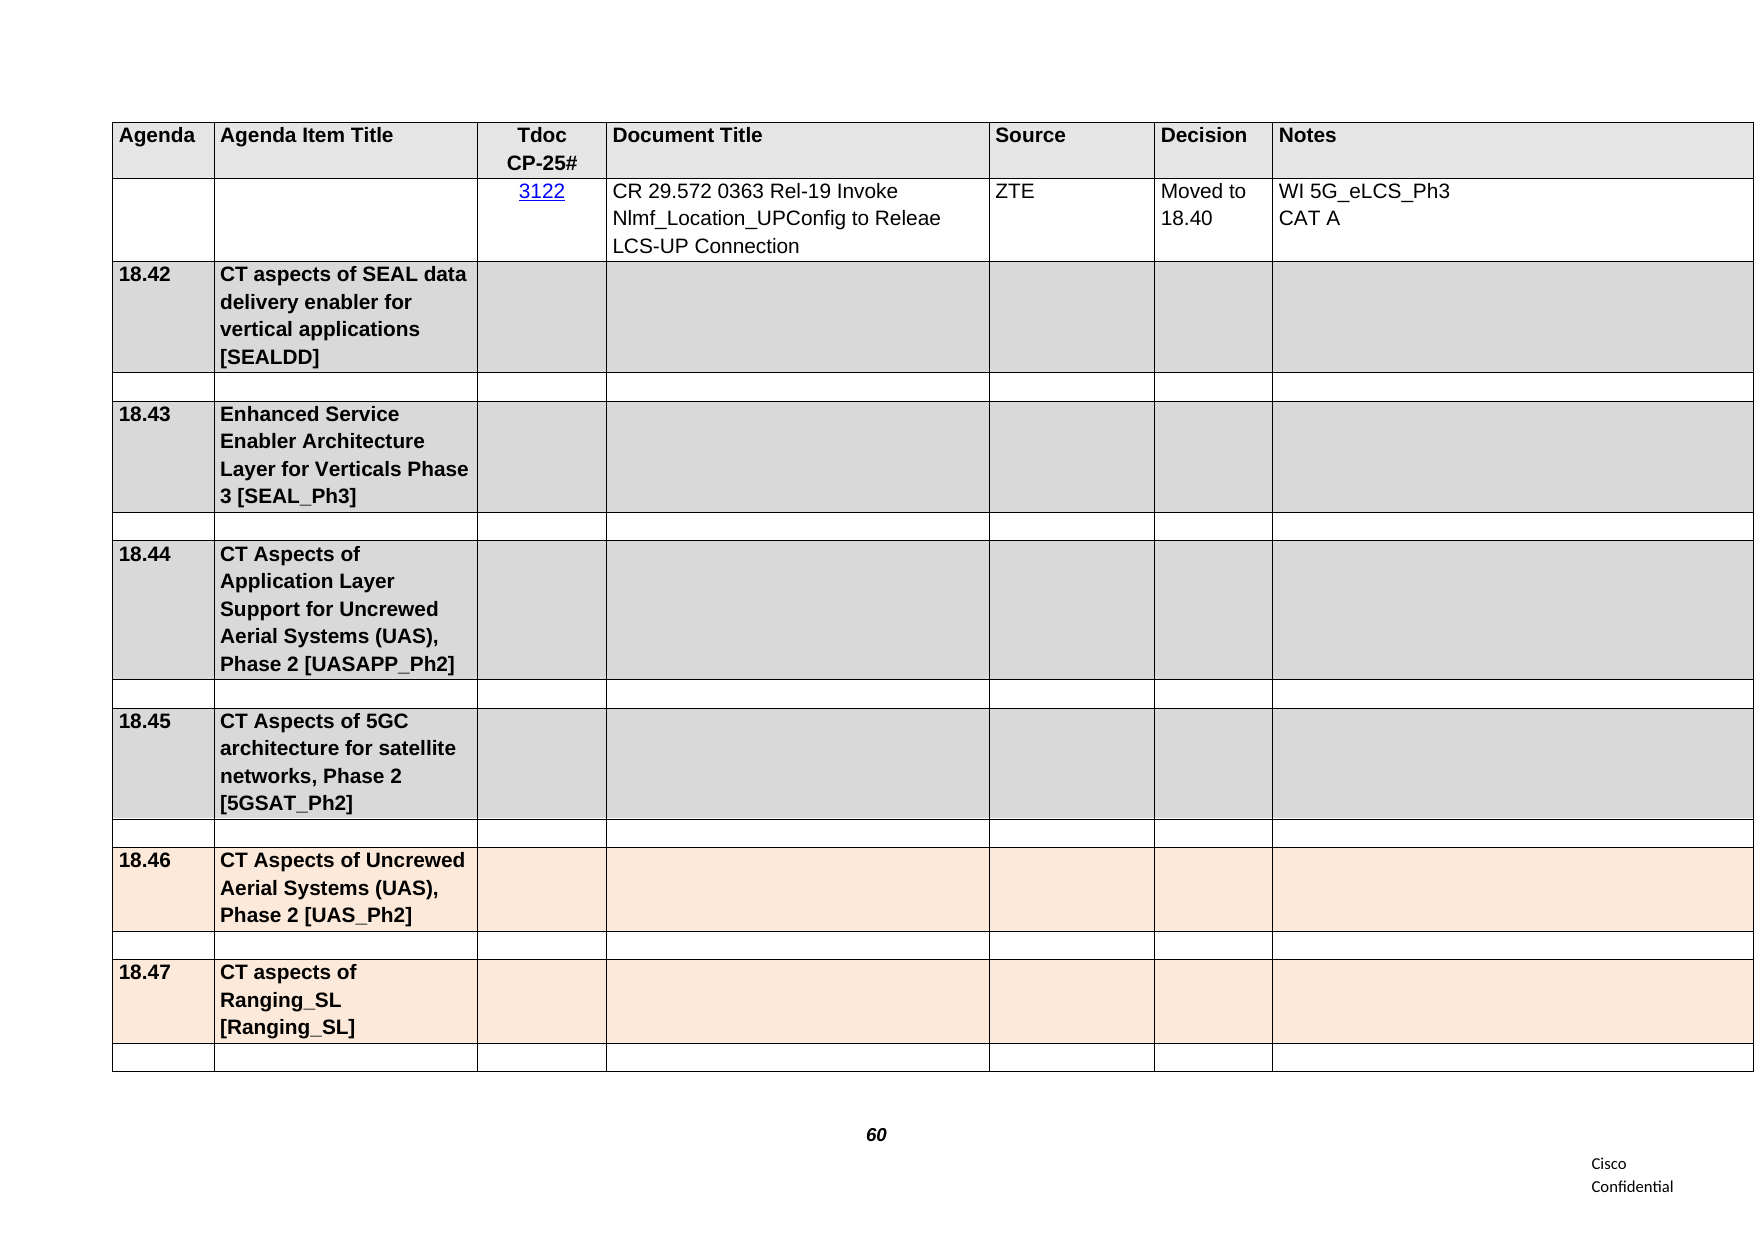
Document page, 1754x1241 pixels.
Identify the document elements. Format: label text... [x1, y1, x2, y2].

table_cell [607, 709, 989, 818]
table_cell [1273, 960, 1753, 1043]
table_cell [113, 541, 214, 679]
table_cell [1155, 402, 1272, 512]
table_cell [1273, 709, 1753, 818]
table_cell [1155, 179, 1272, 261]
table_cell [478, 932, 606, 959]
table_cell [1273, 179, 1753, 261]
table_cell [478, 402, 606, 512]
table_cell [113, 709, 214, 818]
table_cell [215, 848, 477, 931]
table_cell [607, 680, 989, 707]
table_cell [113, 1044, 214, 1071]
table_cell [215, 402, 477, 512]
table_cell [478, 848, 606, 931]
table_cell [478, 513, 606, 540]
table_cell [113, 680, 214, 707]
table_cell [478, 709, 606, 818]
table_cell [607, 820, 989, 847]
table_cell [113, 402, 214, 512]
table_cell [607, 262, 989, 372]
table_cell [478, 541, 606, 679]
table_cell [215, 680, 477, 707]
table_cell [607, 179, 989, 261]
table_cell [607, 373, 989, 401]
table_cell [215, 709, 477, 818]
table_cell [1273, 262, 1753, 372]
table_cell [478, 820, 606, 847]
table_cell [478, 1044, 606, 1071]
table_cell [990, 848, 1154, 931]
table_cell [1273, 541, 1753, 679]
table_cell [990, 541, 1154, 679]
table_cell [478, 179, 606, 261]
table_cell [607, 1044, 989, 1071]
table_header Agenda Item Title [215, 123, 477, 178]
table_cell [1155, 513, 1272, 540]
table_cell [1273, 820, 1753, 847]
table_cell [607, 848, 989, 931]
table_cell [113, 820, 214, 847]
table_header Notes [1273, 123, 1753, 178]
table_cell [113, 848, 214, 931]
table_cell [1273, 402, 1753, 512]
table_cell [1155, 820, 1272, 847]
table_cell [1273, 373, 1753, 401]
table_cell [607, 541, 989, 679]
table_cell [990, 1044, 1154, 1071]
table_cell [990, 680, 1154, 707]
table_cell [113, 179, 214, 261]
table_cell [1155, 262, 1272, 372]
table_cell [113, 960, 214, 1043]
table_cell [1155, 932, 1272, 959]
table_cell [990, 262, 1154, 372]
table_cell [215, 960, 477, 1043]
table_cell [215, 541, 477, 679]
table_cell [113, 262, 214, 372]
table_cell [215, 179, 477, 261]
table_header Source [990, 123, 1154, 178]
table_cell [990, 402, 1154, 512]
table_header Decision [1155, 123, 1272, 178]
table_header Document Title [607, 123, 989, 178]
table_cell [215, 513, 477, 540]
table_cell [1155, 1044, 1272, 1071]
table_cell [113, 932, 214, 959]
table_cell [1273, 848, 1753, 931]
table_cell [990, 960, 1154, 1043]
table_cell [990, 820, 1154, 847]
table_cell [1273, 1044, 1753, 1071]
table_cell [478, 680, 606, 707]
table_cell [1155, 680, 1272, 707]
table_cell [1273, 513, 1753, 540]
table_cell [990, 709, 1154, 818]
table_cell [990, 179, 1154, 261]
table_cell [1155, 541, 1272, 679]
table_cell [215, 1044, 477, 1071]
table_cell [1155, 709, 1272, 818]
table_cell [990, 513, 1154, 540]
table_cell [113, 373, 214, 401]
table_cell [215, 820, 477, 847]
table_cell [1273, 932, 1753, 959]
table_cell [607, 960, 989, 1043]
table_header Agenda [113, 123, 214, 178]
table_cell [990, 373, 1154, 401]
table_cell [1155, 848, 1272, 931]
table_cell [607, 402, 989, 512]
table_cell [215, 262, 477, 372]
table_header Tdoc CP-25# [478, 123, 606, 178]
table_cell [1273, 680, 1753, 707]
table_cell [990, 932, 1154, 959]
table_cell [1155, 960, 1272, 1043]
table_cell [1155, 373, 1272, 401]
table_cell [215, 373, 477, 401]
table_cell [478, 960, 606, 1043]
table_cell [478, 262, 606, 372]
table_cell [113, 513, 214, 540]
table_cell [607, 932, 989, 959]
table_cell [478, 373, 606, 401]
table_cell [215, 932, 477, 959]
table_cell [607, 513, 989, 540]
